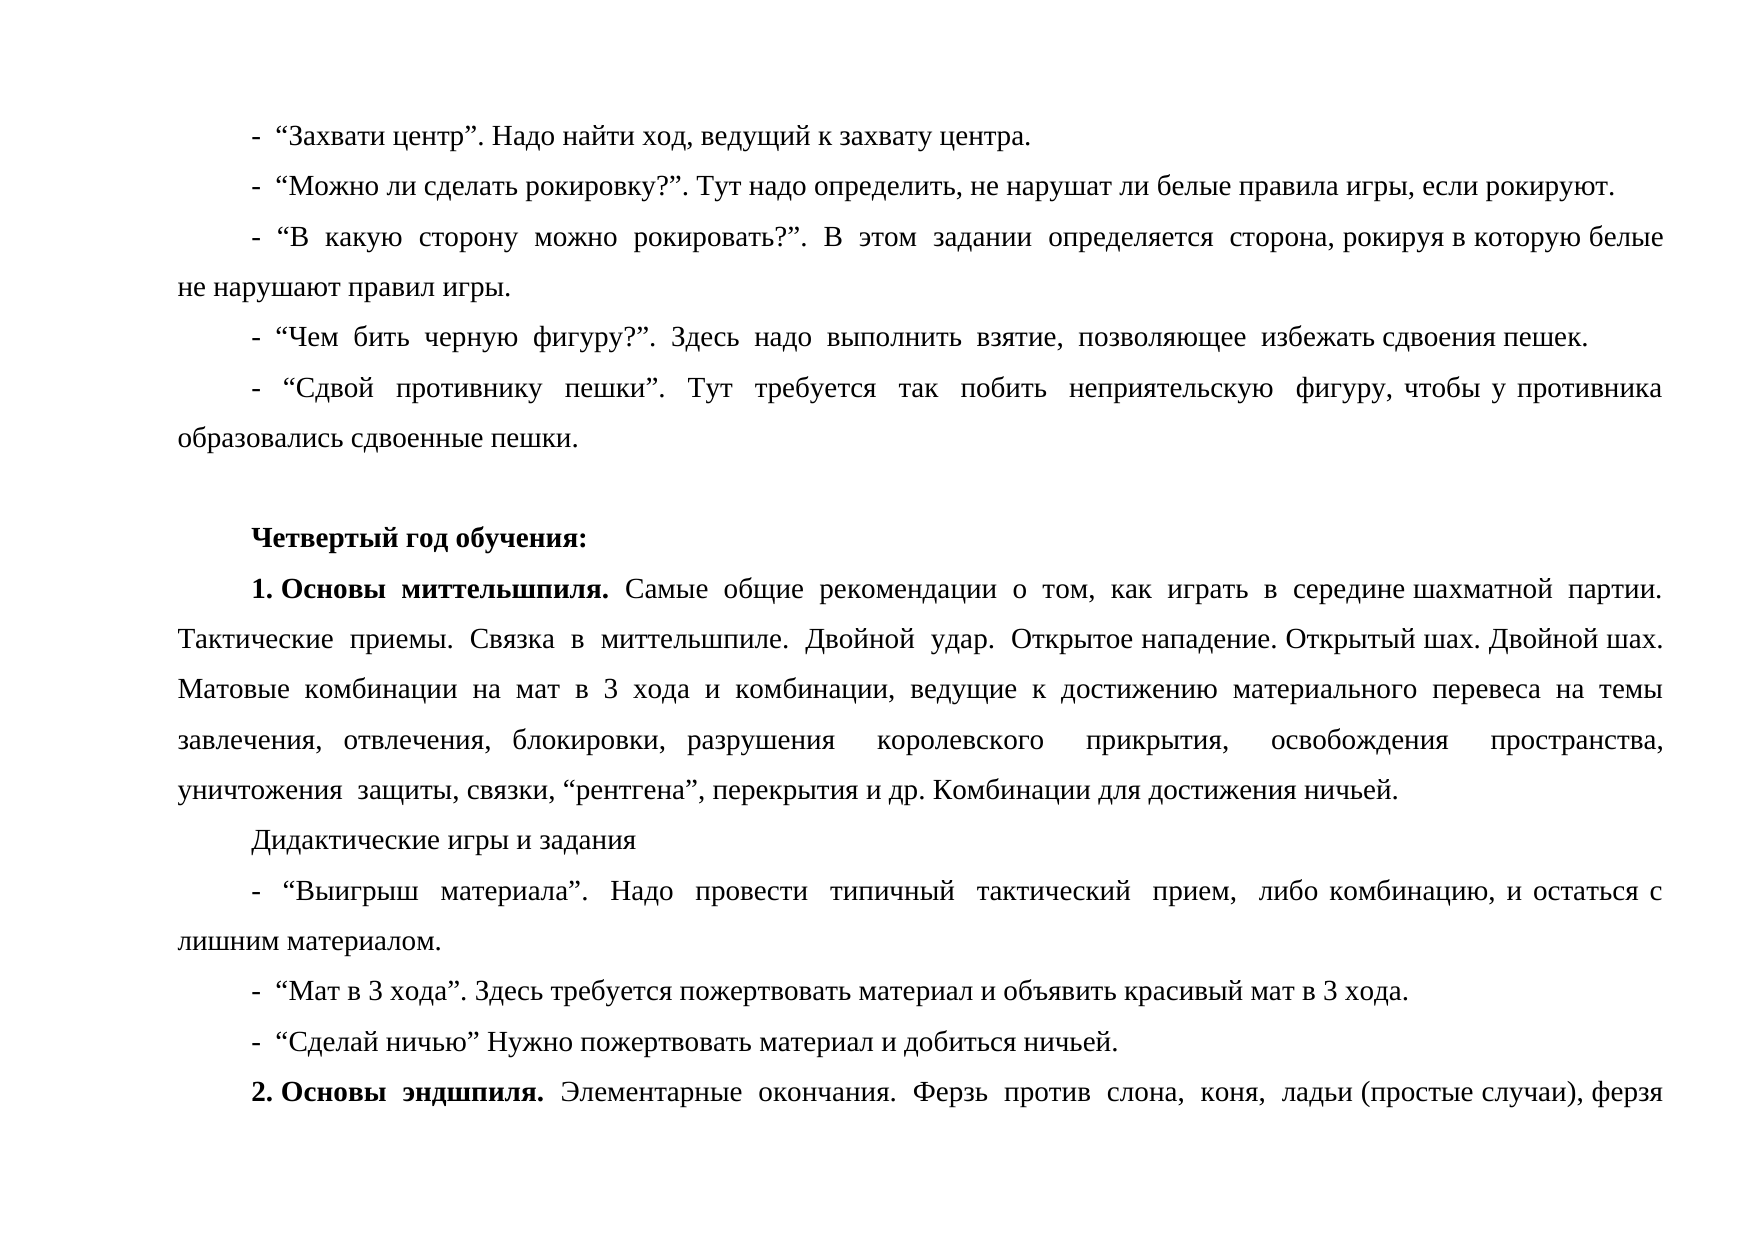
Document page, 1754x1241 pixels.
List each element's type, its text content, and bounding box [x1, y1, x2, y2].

text - “Сдвой противнику пешки”. Тут требуется так побить неприятельскую фигуру, чтобы у противника образовались сдвоенные пешки. [177, 370, 1665, 453]
text Дидактические игры и задания [177, 822, 1665, 856]
text - “Можно ли сделать рокировку?”. Тут надо определить, не нарушат ли белые правила игры, если рокируют. [177, 168, 1665, 202]
text 1. Основы миттельшпиля. Самые общие рекомендации о том, как играть в середине шахматной партии. Тактические приемы. Связка в миттельшпиле. Двойной удар. Открытое нападение. Открытый шах. Двойной шах. Матовые комбинации на мат в 3 хода и комбинации, ведущие к достижению материального перевеса на темы завлечения, отвлечения, блокировки, разрушения королевского прикрытия, освобождения пространства, уничтожения защиты, связки, “рентгена”, перекрытия и др. Комбинации для достижения ничьей. [177, 571, 1665, 806]
text - “Сделай ничью” Нужно пожертвовать материал и добиться ничьей. [177, 1024, 1665, 1057]
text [177, 1074, 1665, 1108]
text Четвертый год обучения: [177, 521, 1665, 554]
text - “Захвати центр”. Надо найти ход, ведущий к захвату центра. [177, 118, 1665, 152]
text - “Выигрыш материала”. Надо провести типичный тактический прием, либо комбинацию, и остаться с лишним материалом. [177, 873, 1665, 957]
text - “В какую сторону можно рокировать?”. В этом задании определяется сторона, рокируя в которую белые не нарушают правил игры. [177, 219, 1665, 303]
text - “Чем бить черную фигуру?”. Здесь надо выполнить взятие, позволяющее избежать сдвоения пешек. [177, 319, 1665, 353]
text - “Мат в 3 хода”. Здесь требуется пожертвовать материал и объявить красивый мат в 3 хода. [177, 973, 1665, 1007]
